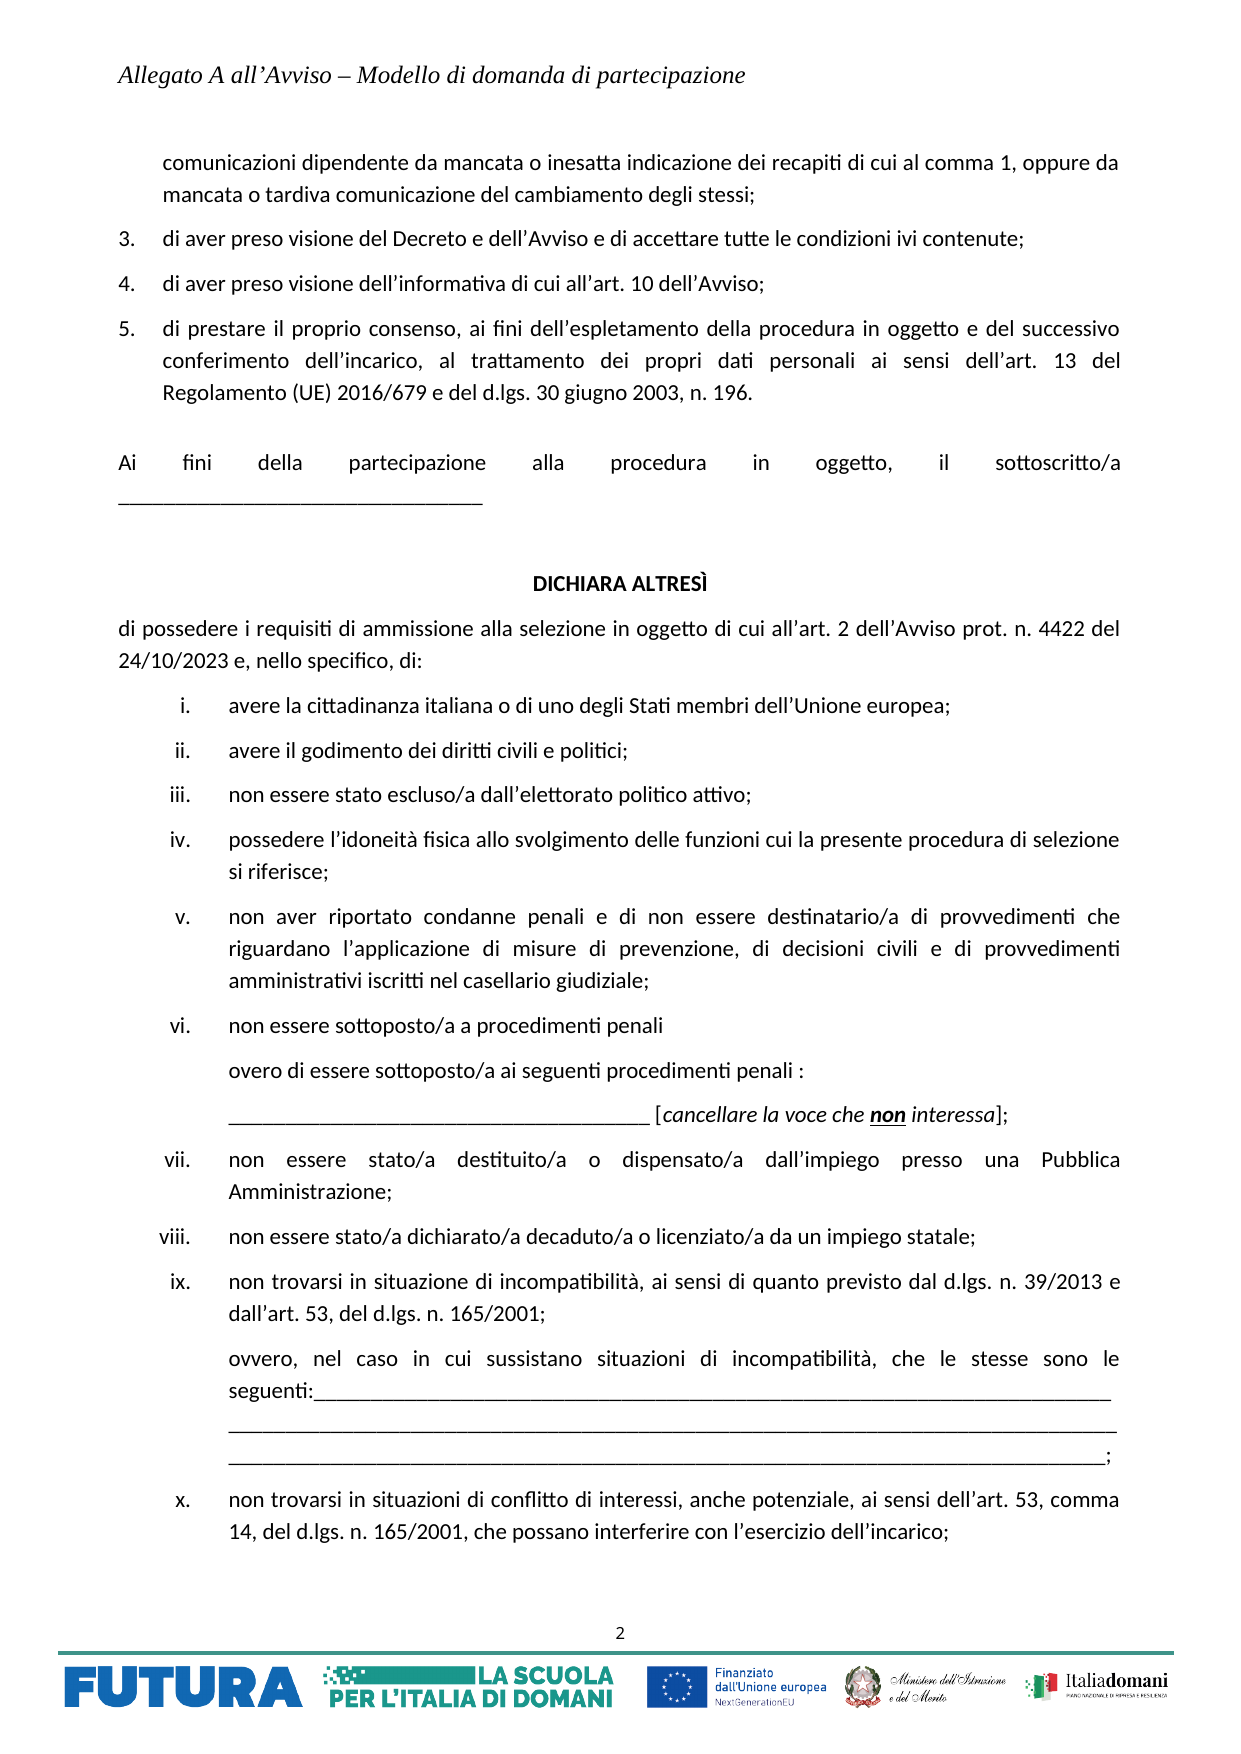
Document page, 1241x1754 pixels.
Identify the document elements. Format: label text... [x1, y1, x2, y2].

list non trovarsi in situazione di incompatibilità, ai sensi di quanto previsto dal d.lgs. n. 39/2013 e dall’art. 53, del d.lgs. n. 165/2001; [191, 1267, 1122, 1327]
list non aver riportato condanne penali e di non essere destinatario/a di provvedimenti che riguardano l’applicazione di misure di prevenzione, di decisioni civili e di provvedimenti amministrativi iscritti nel casellario giudiziale; [191, 902, 1122, 994]
text Ai fini della partecipazione alla procedura in oggetto, il sottoscritto/a ________________________________ [118, 448, 1122, 508]
list non essere stato/a dichiarato/a decaduto/a o licenziato/a da un impiego statale; [191, 1222, 1122, 1250]
list di aver preso visione dell’informativa di cui all’art. 10 dell’Avviso; [118, 269, 1122, 297]
list _____________________________________ [cancellare la voce che non interessa]; [228, 1101, 1122, 1128]
list non essere stato/a destituito/a o dispensato/a dall’impiego presso una Pubblica Amministrazione; [191, 1145, 1122, 1205]
list avere il godimento dei diritti civili e politici; [191, 736, 1122, 764]
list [118, 148, 1122, 208]
list overo di essere sottoposto/a ai seguenti procedimenti penali : [228, 1056, 1122, 1084]
list ovvero, nel caso in cui sussistano situazioni di incompatibilità, che le stesse sono le seguenti:_________________________________________________________________________________________________________________________________________________________________________________________________________________________________; [228, 1344, 1122, 1468]
list possedere l’idoneità fisica allo svolgimento delle funzioni cui la presente procedura di selezione si riferisce; [191, 825, 1122, 885]
list non essere stato escluso/a dall’elettorato politico attivo; [191, 781, 1122, 808]
picture [62, 1663, 1170, 1711]
text di possedere i requisiti di ammissione alla selezione in oggetto di cui all’art. 2 dell’Avviso prot. n. 4422 del 24/10/2023 e, nello specifico, di: [118, 614, 1122, 674]
list di aver preso visione del Decreto e dell’Avviso e di accettare tutte le condizioni ivi contenute; [118, 224, 1122, 253]
list non essere sottoposto/a a procedimenti penali [191, 1011, 1122, 1039]
list di prestare il proprio consenso, ai fini dell’espletamento della procedura in oggetto e del successivo conferimento dell’incarico, al trattamento dei propri dati personali ai sensi dell’art. 13 del Regolamento (UE) 2016/679 e del d.lgs. 30 giugno 2003, n. 196. [118, 314, 1122, 406]
list avere la cittadinanza italiana o di uno degli Stati membri dell’Unione europea; [191, 691, 1122, 719]
text DICHIARA ALTRESÌ [118, 569, 1122, 598]
list non trovarsi in situazioni di conflitto di interessi, anche potenziale, ai sensi dell’art. 53, comma 14, del d.lgs. n. 165/2001, che possano interferire con l’esercizio dell’incarico; [191, 1485, 1122, 1545]
